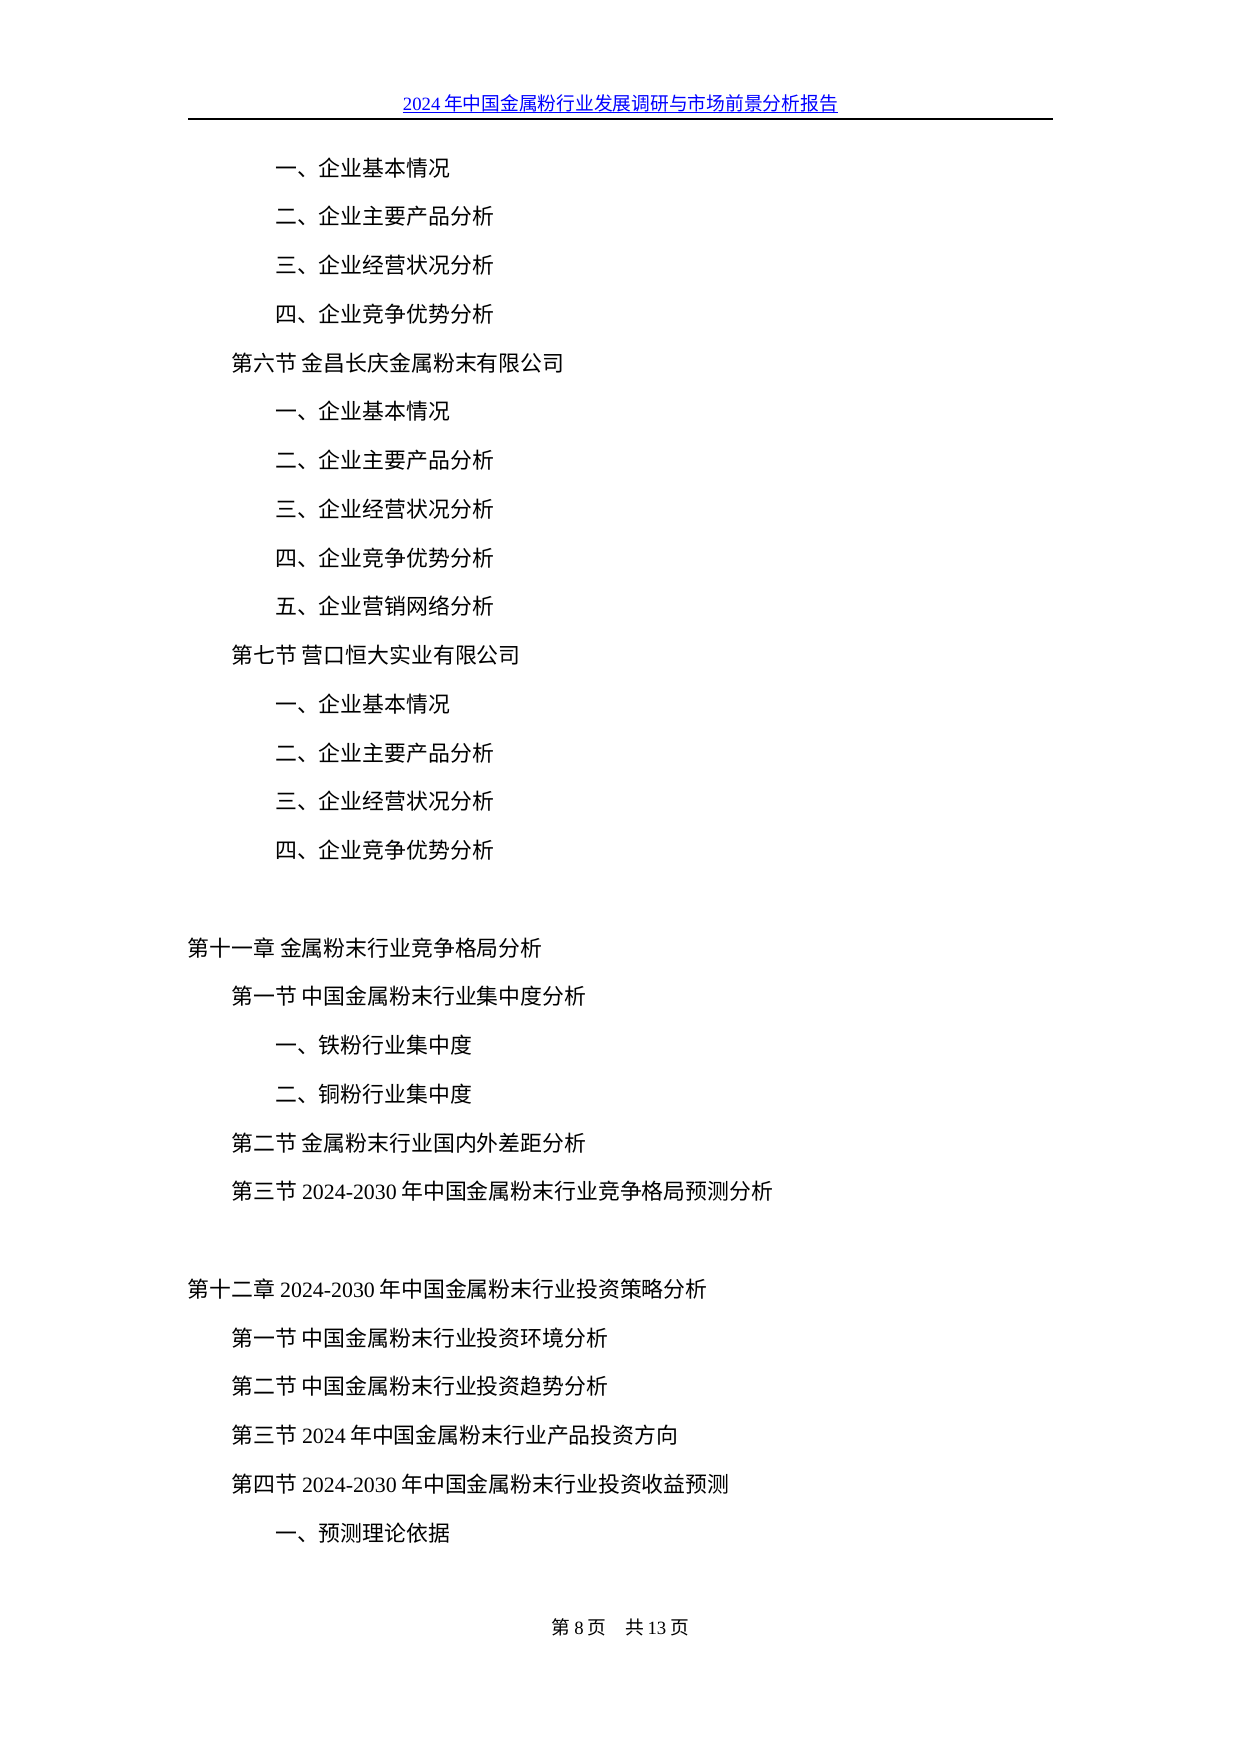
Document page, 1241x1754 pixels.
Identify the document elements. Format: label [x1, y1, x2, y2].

text [187, 150, 1053, 1548]
